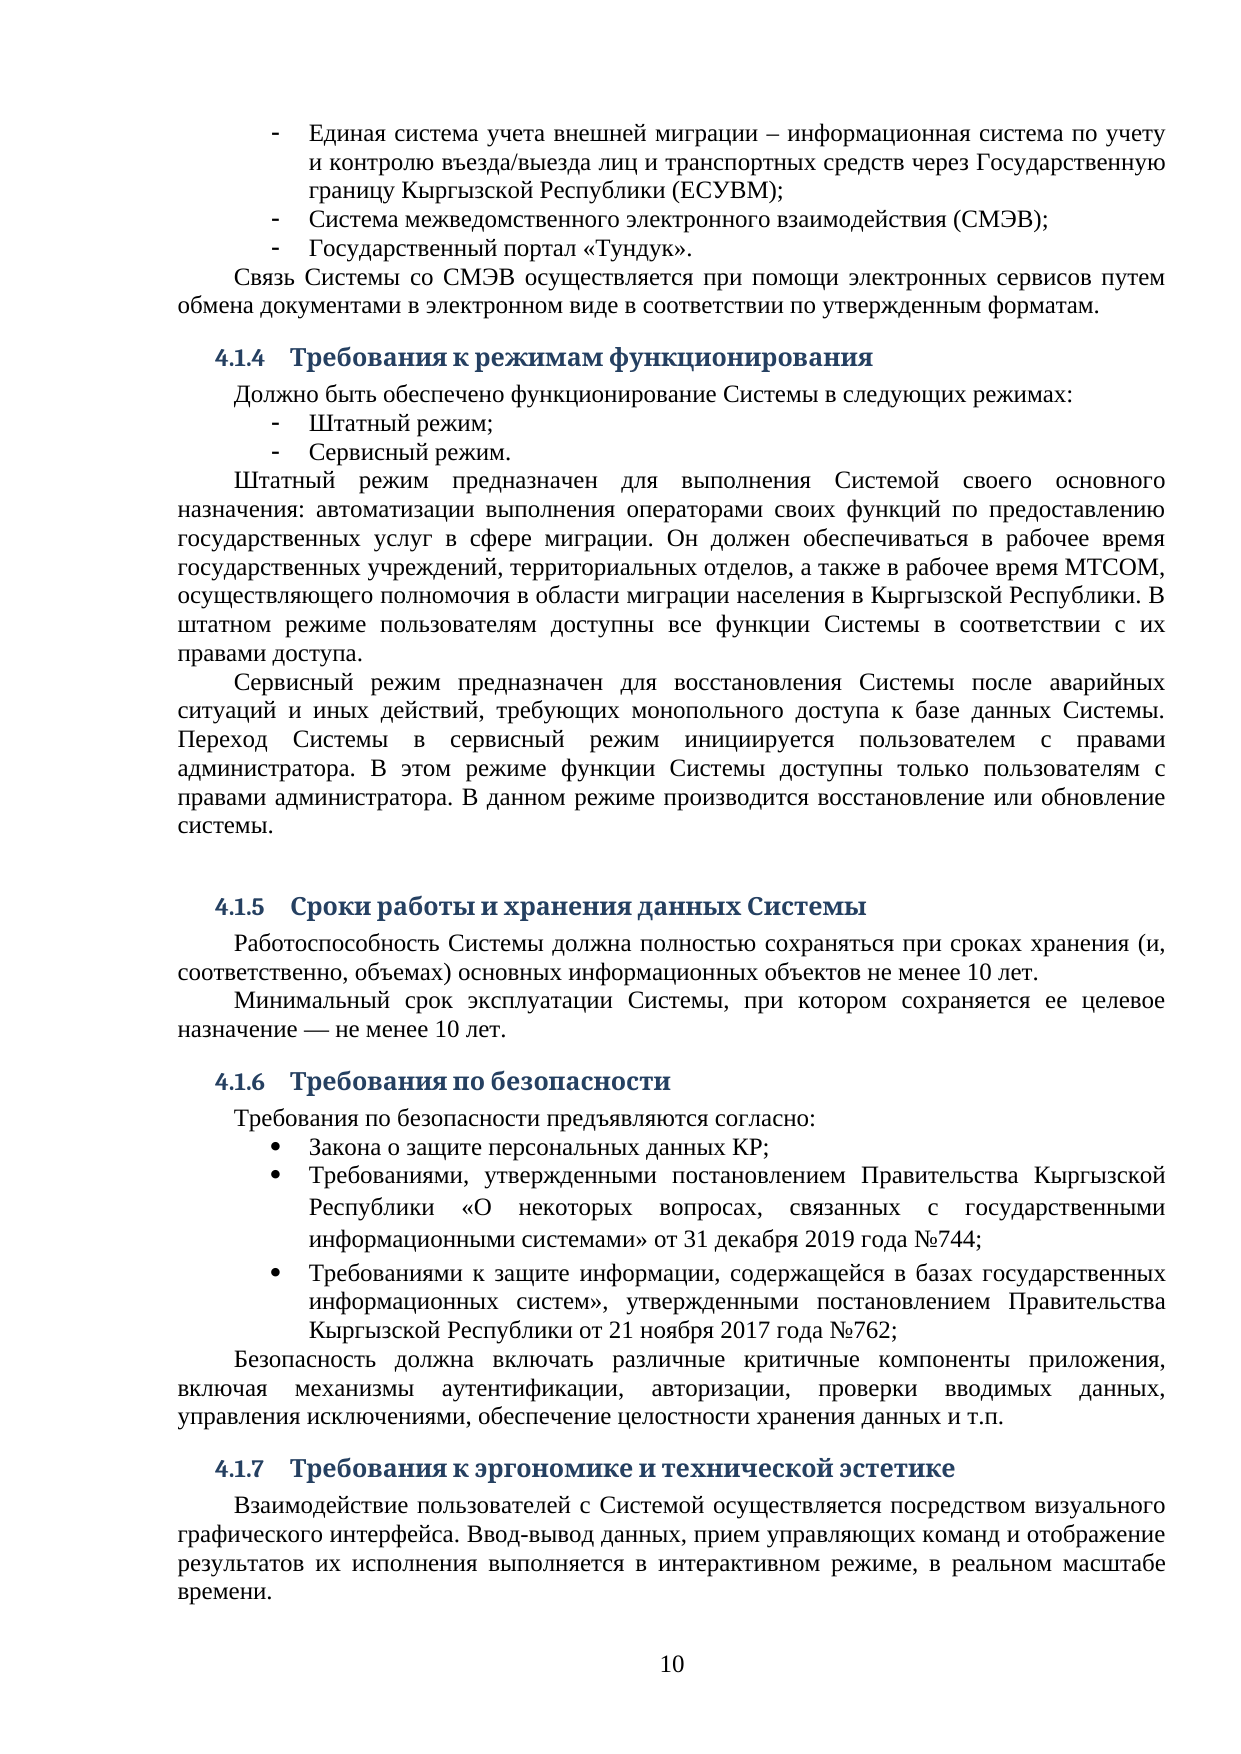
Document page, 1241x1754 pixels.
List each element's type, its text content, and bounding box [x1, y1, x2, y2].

text Штатный режим предназначен для выполнения Системой своего основного назначения: автоматизации выполнения операторами своих функций по предоставлению государственных услуг в сфере миграции. Он должен обеспечиваться в рабочее время государственных учреждений, территориальных отделов, а также в рабочее время МТСОМ, осуществляющего полномочия в области миграции населения в Кыргызской Республики. В штатном режиме пользователям доступны все функции Системы в соответствии с их правами доступа. [177, 466, 1166, 667]
text Связь Системы со СМЭВ осуществляется при помощи электронных сервисов путем обмена документами в электронном виде в соответствии по утвержденным форматам. [177, 262, 1166, 319]
subtitle Требования к эргономике и технической эстетике [215, 1455, 1166, 1484]
text Государственный портал «Тундук». [271, 233, 1166, 262]
text Сервисный режим. [271, 437, 1166, 466]
subtitle Требования к режимам функционирования [215, 344, 1166, 373]
list Закона о защите персональных данных КР; [271, 1132, 1166, 1161]
text Сервисный режим предназначен для восстановления Системы после аварийных ситуаций и иных действий, требующих монопольного доступа к базе данных Системы. Переход Системы в сервисный режим инициируется пользователем с правами администратора. В этом режиме функции Системы доступны только пользователям с правами администратора. В данном режиме производится восстановление или обновление системы. [177, 667, 1166, 839]
list Требованиями, утвержденными постановлением Правительства Кыргызской Республики «О некоторых вопросах, связанных с государственными информационными системами» от 31 декабря 2019 года №744; [271, 1161, 1166, 1253]
list Требованиями к защите информации, содержащейся в базах государственных информационных систем», утвержденными постановлением Правительства Кыргызской Республики от 21 ноября 2017 года №762; [271, 1258, 1166, 1344]
text Должно быть обеспечено функционирование Системы в следующих режимах: [177, 379, 1166, 408]
text Система межведомственного электронного взаимодействия (СМЭВ); [271, 204, 1166, 233]
text Взаимодействие пользователей с Системой осуществляется посредством визуального графического интерфейса. Ввод-вывод данных, прием управляющих команд и отображение результатов их исполнения выполняется в интерактивном режиме, в реальном масштабе времени. [177, 1490, 1166, 1605]
text Минимальный срок эксплуатации Системы, при котором сохраняется ее целевое назначение — не менее 10 лет. [177, 986, 1166, 1043]
text Безопасность должна включать различные критичные компоненты приложения, включая механизмы аутентификации, авторизации, проверки вводимых данных, управления исключениями, обеспечение целостности хранения данных и т.п. [177, 1344, 1166, 1430]
subtitle Сроки работы и хранения данных Системы [215, 893, 1166, 922]
text Требования по безопасности предъявляются согласно: [177, 1103, 1166, 1132]
text Работоспособность Системы должна полностью сохраняться при сроках хранения (и, соответственно, объемах) основных информационных объектов не менее 10 лет. [177, 928, 1166, 986]
text Единая система учета внешней миграции – информационная система по учету и контролю въезда/выезда лиц и транспортных средств через Государственную границу Кыргызской Республики (ЕСУВМ); [271, 118, 1166, 204]
text Штатный режим; [271, 408, 1166, 437]
subtitle Требования по безопасности [215, 1068, 1166, 1097]
